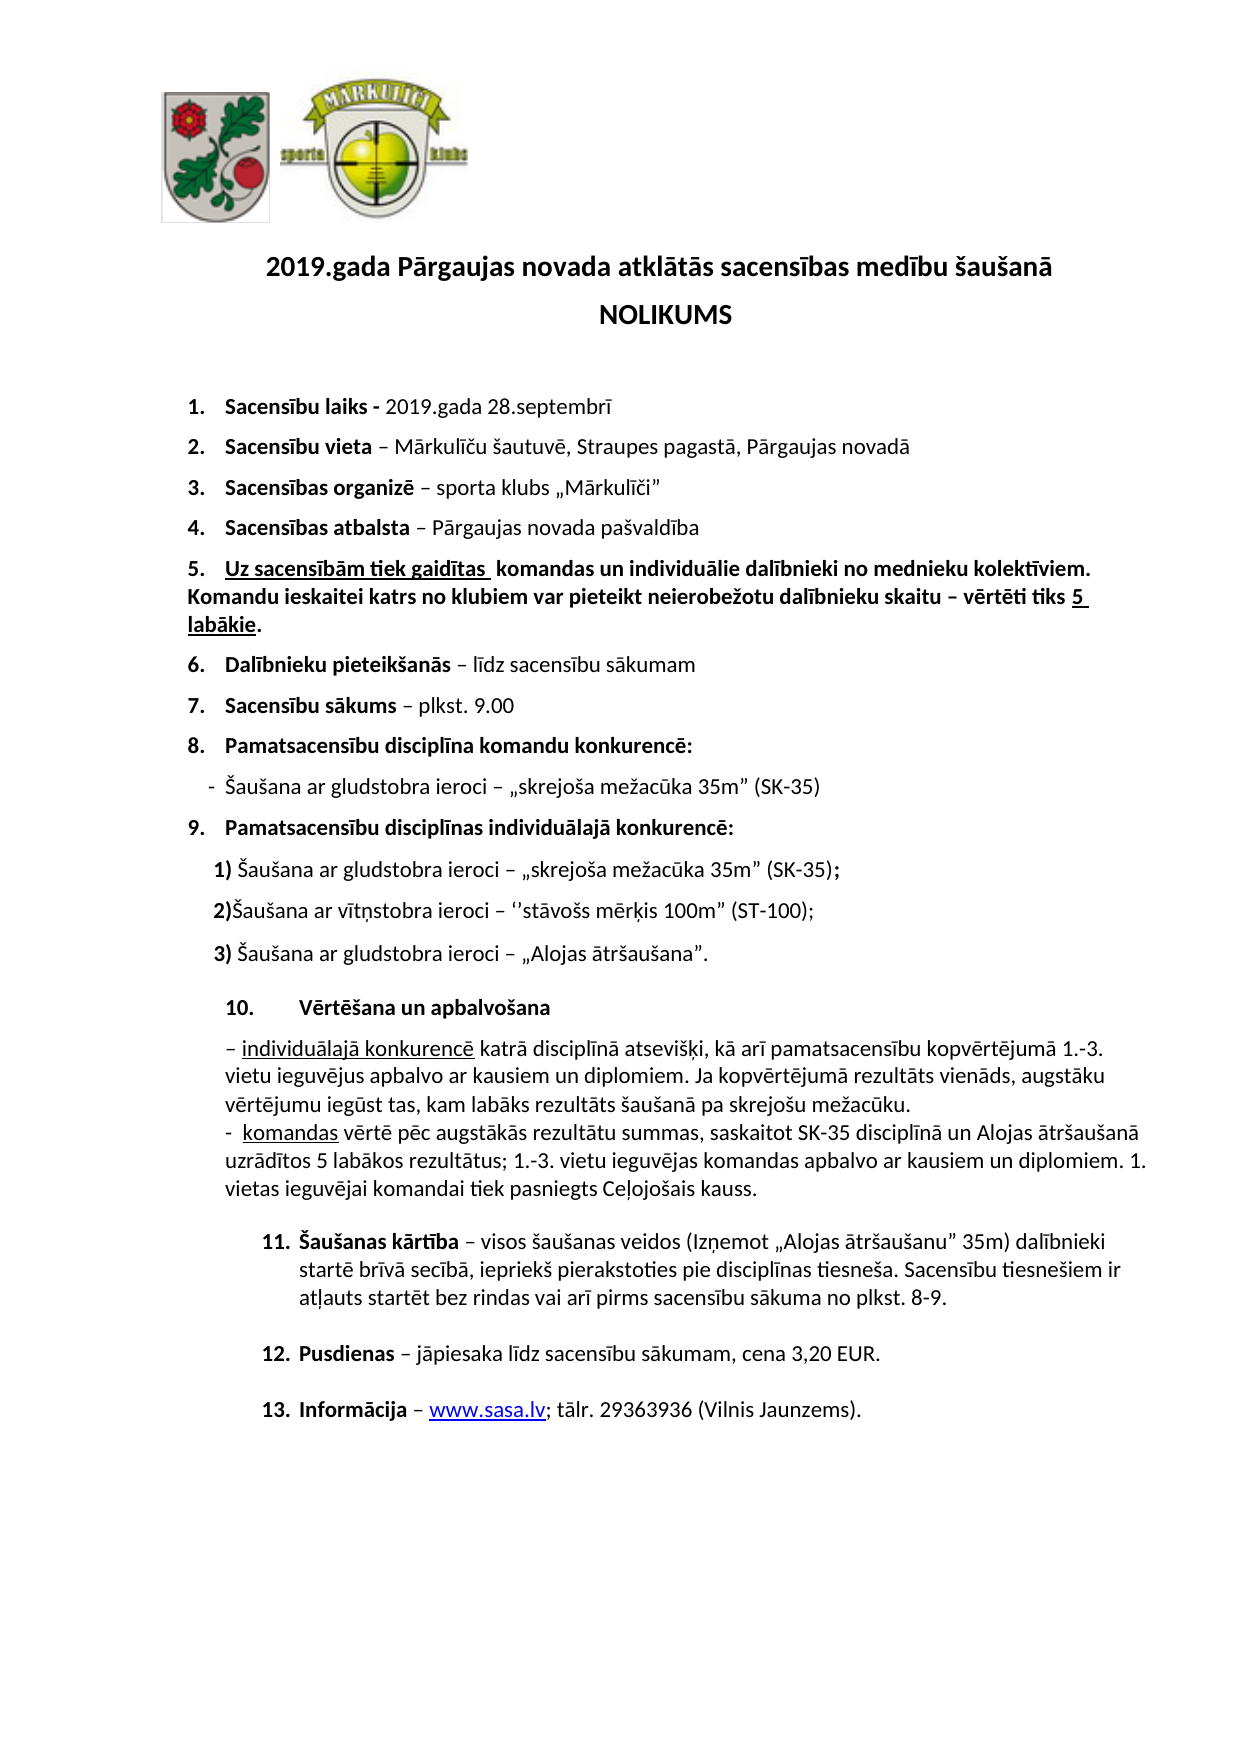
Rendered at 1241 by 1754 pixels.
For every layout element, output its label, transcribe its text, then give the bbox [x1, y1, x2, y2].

list Šaušanas kārtība – visos šaušanas veidos (Izņemot „Alojas ātršaušanu” 35m) dalībnieki startē brīvā secībā, iepriekš pierakstoties pie disciplīnas tiesneša. Sacensību tiesnešiem ir atļauts startēt bez rindas vai arī pirms sacensību sākuma no plkst. 8-9. [261, 1227, 1154, 1311]
picture [280, 70, 468, 223]
list Vērtēšana un apbalvošana [225, 993, 1154, 1021]
list Informācija – www.sasa.lv; tālr. 29363936 (Vilnis Jaunzems). [261, 1395, 1154, 1423]
list Sacensības atbalsta – Pārgaujas novada pašvaldība [187, 513, 1125, 542]
list Pamatsacensību disciplīna komandu konkurencē: [187, 732, 1125, 760]
list Pamatsacensību disciplīnas individuālajā konkurencē: 1) Šaušana ar gludstobra ieroci – „skrejoša mežacūka 35m” (SK-35); 2)Šaušana ar vītņstobra ieroci – ‘’stāvošs mērķis 100m” (ST-100); 3) Šaušana ar gludstobra ieroci – „Alojas ātršaušana”. [187, 813, 1125, 967]
list Sacensības organizē – sporta klubs „Mārkulīči” [187, 473, 1125, 501]
list Dalībnieku pieteikšanās – līdz sacensību sākumam [187, 651, 1125, 679]
list Sacensību sākums – plkst. 9.00 [187, 691, 1125, 719]
list Uz sacensībām tiek gaidītas komandas un individuālie dalībnieki no mednieku kolektīviem. Komandu ieskaitei katrs no klubiem var pieteikt neierobežotu dalībnieku skaitu – vērtēti tiks 5 labākie. [187, 554, 1125, 638]
text NOLIKUMS [206, 296, 1125, 331]
text – individuālajā konkurencē katrā disciplīnā atsevišķi, kā arī pamatsacensību kopvērtējumā 1.-3. vietu ieguvējus apbalvo ar kausiem un diplomiem. Ja kopvērtējumā rezultāts vienāds, augstāku vērtējumu iegūst tas, kam labāks rezultāts šaušanā pa skrejošu mežacūku. - komandas vērtē pēc augstākās rezultātu summas, saskaitot SK-35 disciplīnā un Alojas ātršaušanā uzrādītos 5 labākos rezultātus; 1.-3. vietu ieguvējas komandas apbalvo ar kausiem un diplomiem. 1. vietas ieguvējai komandai tiek pasniegts Ceļojošais kauss. [225, 1034, 1154, 1202]
list Sacensību laiks - 2019.gada 28.septembrī [187, 392, 1125, 420]
text 2019.gada Pārgaujas novada atklātās sacensības medību šaušanā [187, 217, 1125, 283]
list Sacensību vieta – Mārkulīču šautuvē, Straupes pagastā, Pārgaujas novadā [187, 432, 1125, 461]
list Šaušana ar gludstobra ieroci – „skrejoša mežacūka 35m” (SK-35) [208, 772, 1125, 800]
list Pusdienas – jāpiesaka līdz sacensību sākumam, cena 3,20 EUR. [261, 1339, 1154, 1367]
